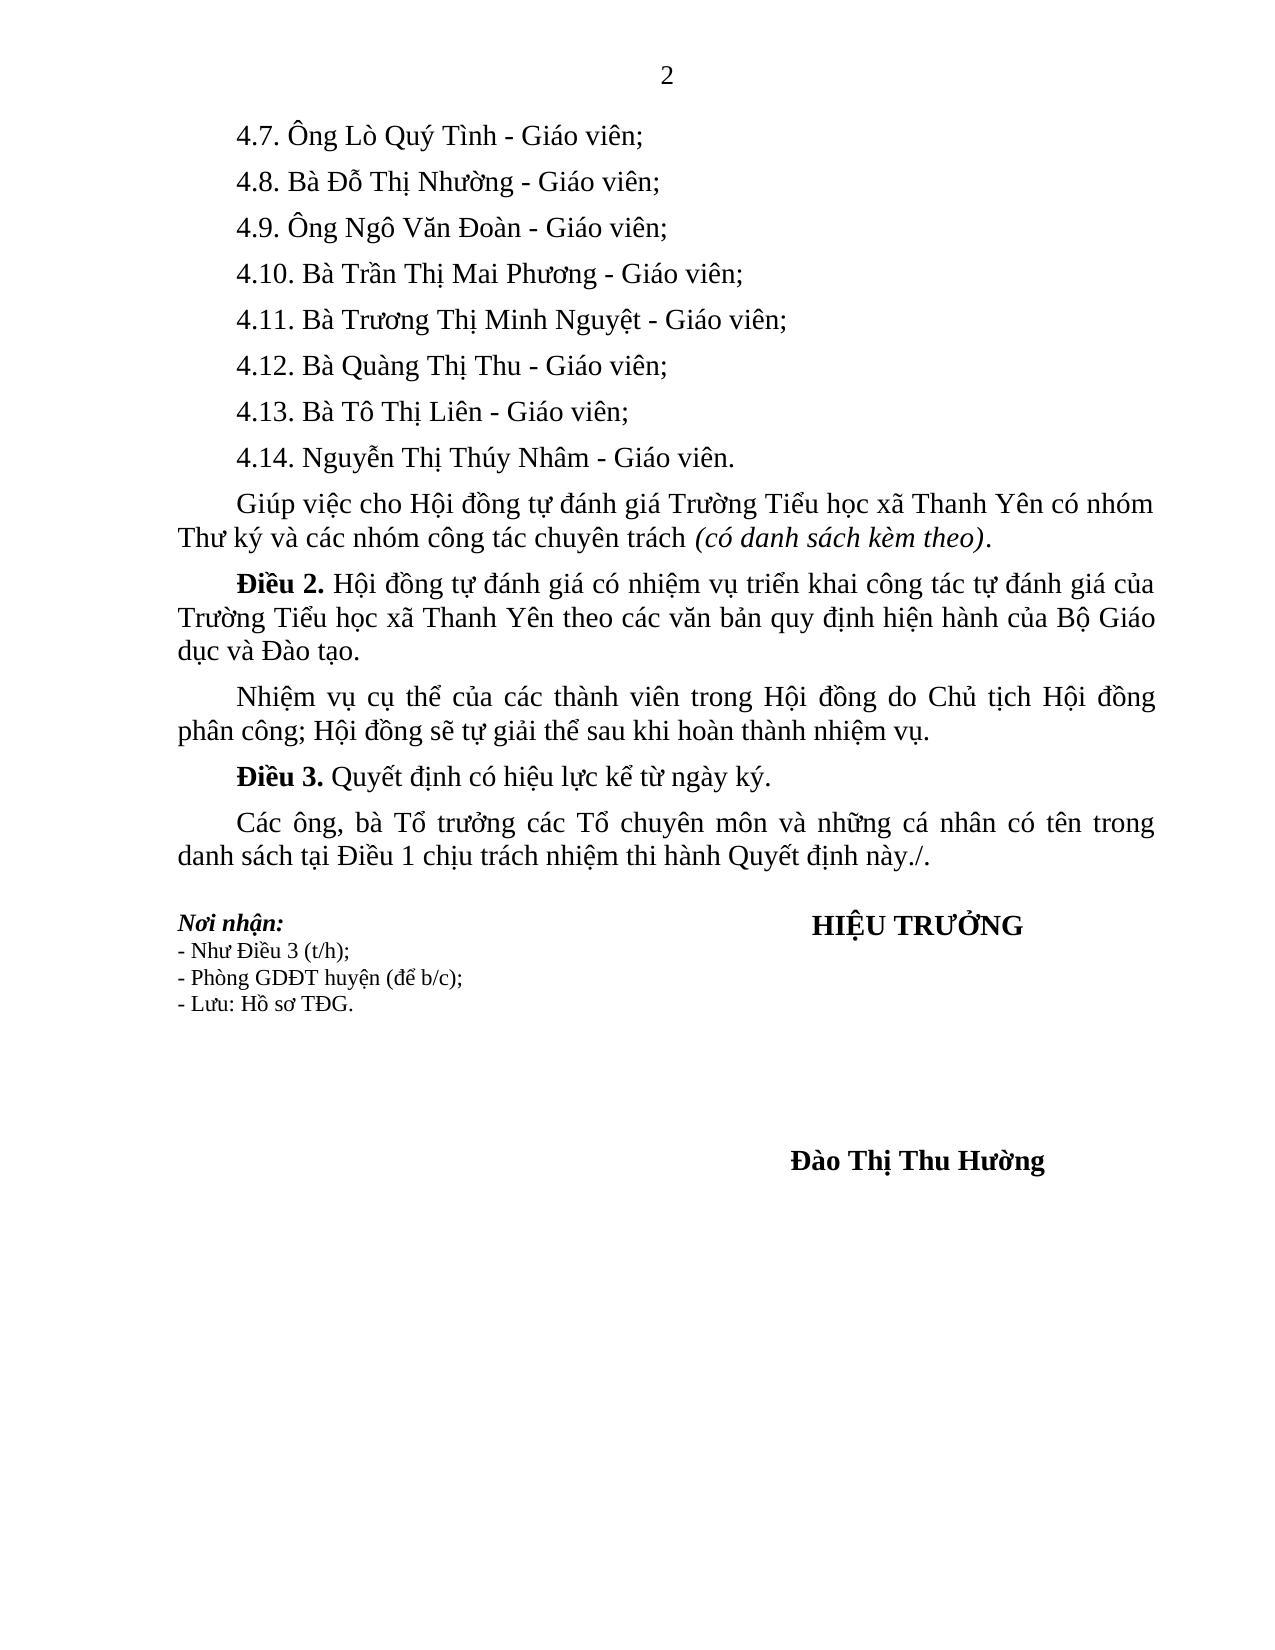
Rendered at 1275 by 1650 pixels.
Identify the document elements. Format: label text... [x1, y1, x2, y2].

table_header HIỆU TRƯỞNG Đào Thị Thu Hường [667, 909, 1168, 1177]
table_header Nơi nhận: - Như Điều 3 (t/h); - Phòng GDĐT huyện (để b/c); - Lưu: Hồ sơ TĐG. [166, 909, 667, 1177]
text 4.11. Bà Trương Thị Minh Nguyệt - Giáo viên; [177, 302, 1157, 336]
text Nhiệm vụ cụ thể của các thành viên trong Hội đồng do Chủ tịch Hội đồng phân công; Hội đồng sẽ tự giải thể sau khi hoàn thành nhiệm vụ. [177, 679, 1157, 746]
text 4.10. Bà Trần Thị Mai Phương - Giáo viên; [177, 256, 1157, 290]
text Các ông, bà Tổ trưởng các Tổ chuyên môn và những cá nhân có tên trong danh sách tại Điều 1 chịu trách nhiệm thi hành Quyết định này./. [177, 805, 1157, 872]
text Điều 3. Quyết định có hiệu lực kể từ ngày ký. [177, 759, 1157, 792]
text 4.9. Ông Ngô Văn Đoàn - Giáo viên; [177, 210, 1157, 244]
text Điều 2. Hội đồng tự đánh giá có nhiệm vụ triển khai công tác tự đánh giá của Trường Tiểu học xã Thanh Yên theo các văn bản quy định hiện hành của Bộ Giáo dục và Đào tạo. [177, 566, 1157, 667]
text 4.8. Bà Đỗ Thị Nhường - Giáo viên; [177, 164, 1157, 198]
text 4.13. Bà Tô Thị Liên - Giáo viên; [177, 394, 1157, 428]
text 4.14. Nguyễn Thị Thúy Nhâm - Giáo viên. [177, 441, 1157, 474]
text Giúp việc cho Hội đồng tự đánh giá Trường Tiểu học xã Thanh Yên có nhóm Thư ký và các nhóm công tác chuyên trách (có danh sách kèm theo). [177, 487, 1157, 554]
text 4.12. Bà Quàng Thị Thu - Giáo viên; [177, 348, 1157, 382]
text 4.7. Ông Lò Quý Tình - Giáo viên; [177, 118, 1157, 152]
